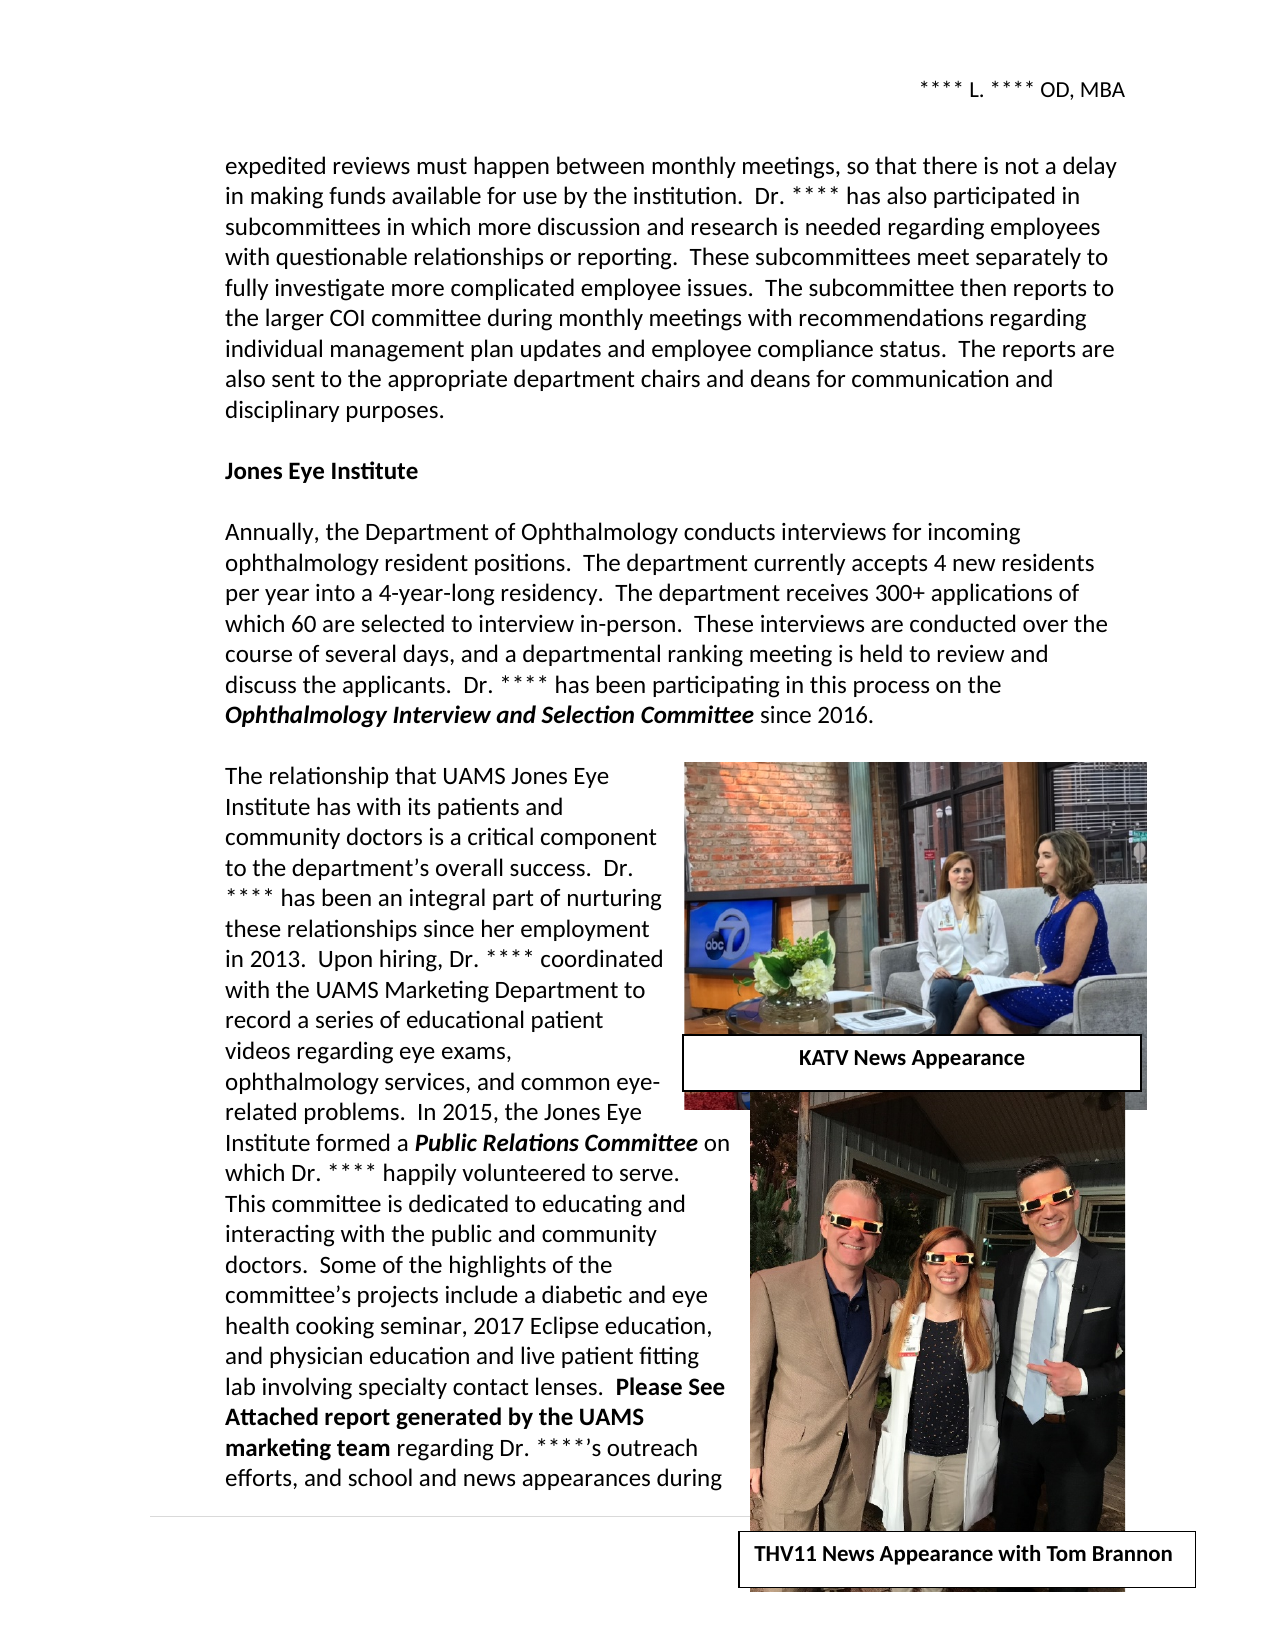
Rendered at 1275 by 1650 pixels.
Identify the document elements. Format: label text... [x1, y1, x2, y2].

text Jones Eye Institute [225, 455, 1125, 486]
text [225, 760, 1125, 1493]
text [225, 150, 1125, 425]
text Annually, the Department of Ophthalmology conducts interviews for incoming ophthalmology resident positions. The department currently accepts 4 new residents per year into a 4-year-long residency. The department receives 300+ applications of which 60 are selected to interview in-person. These interviews are conducted over the course of several days, and a departmental ranking meeting is held to review and discuss the applicants. Dr. **** has been participating in this process on the Ophthalmology Interview and Selection Committee since 2016. [225, 516, 1125, 730]
picture [684, 762, 1147, 1531]
picture [750, 1588, 1125, 1592]
